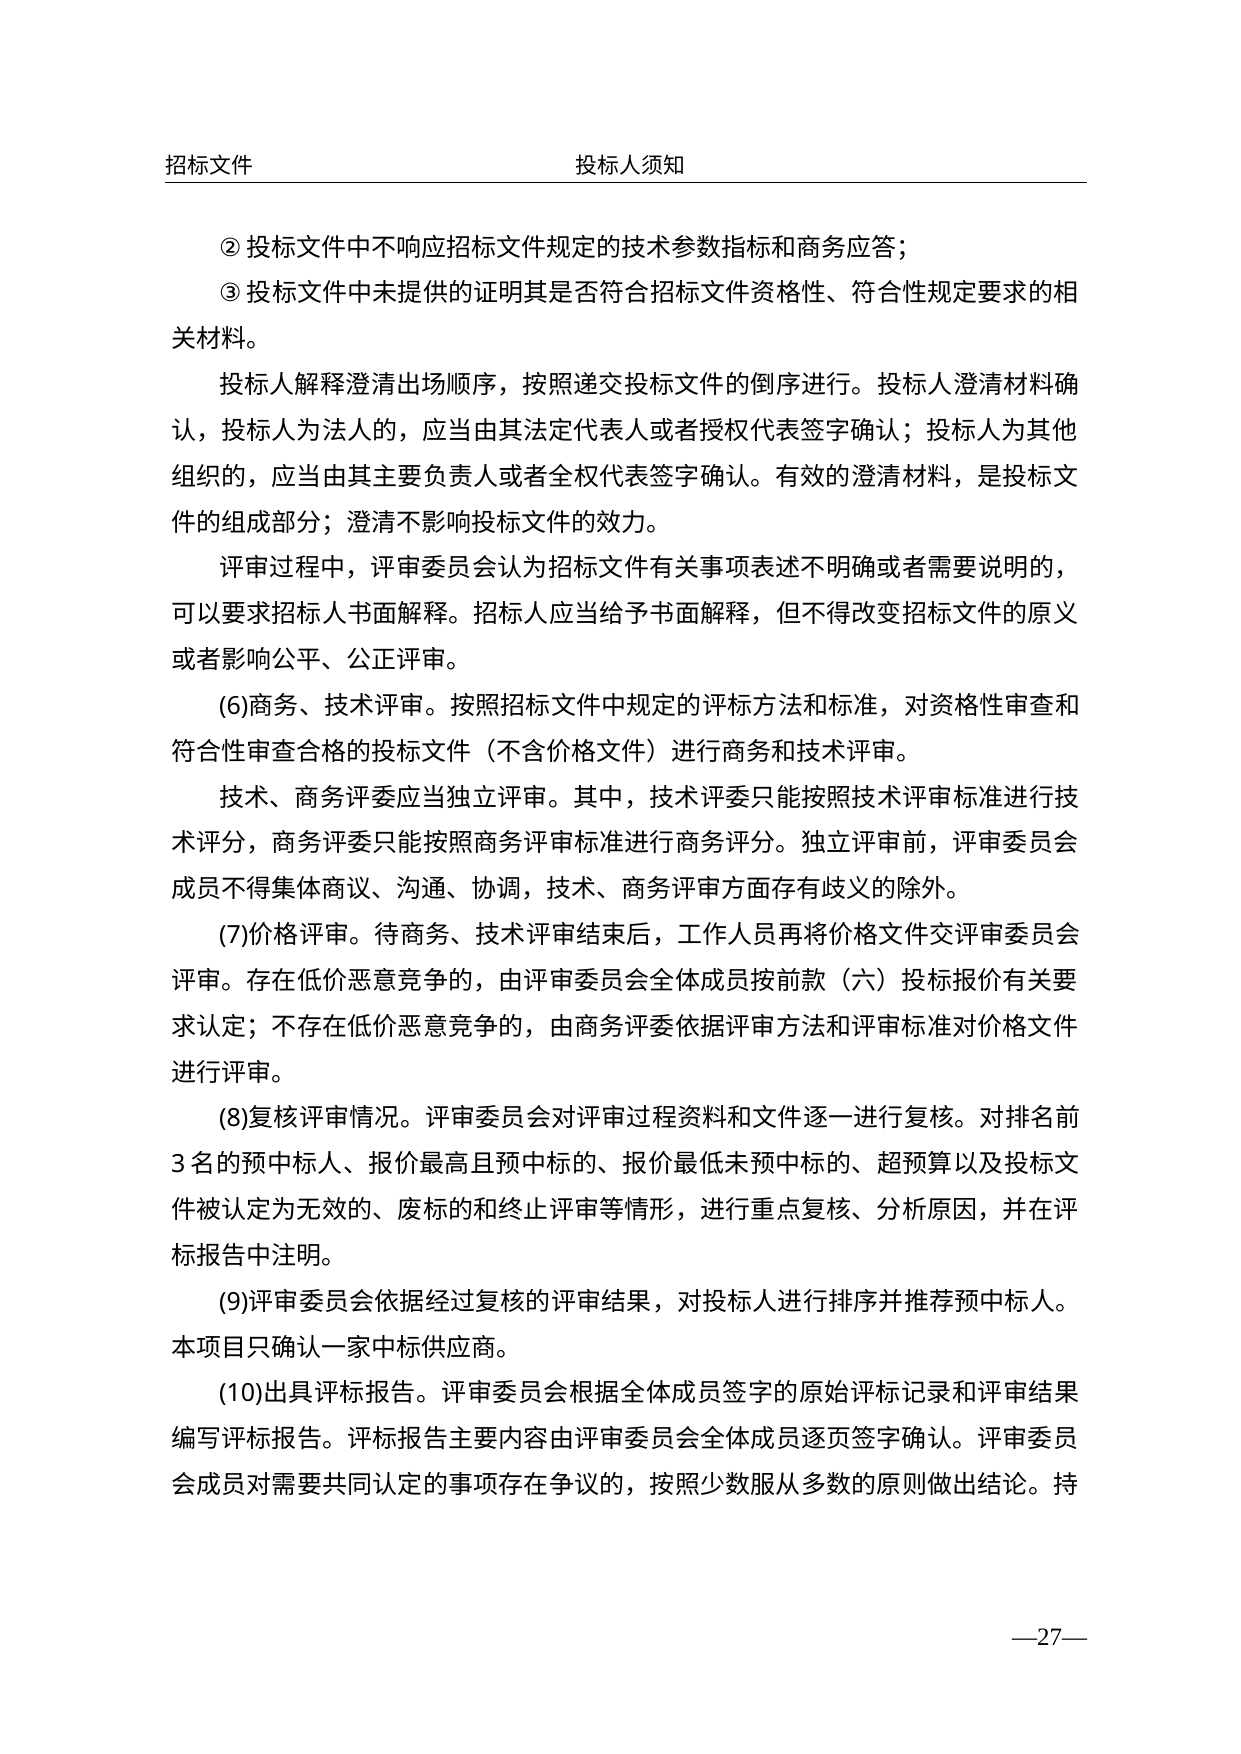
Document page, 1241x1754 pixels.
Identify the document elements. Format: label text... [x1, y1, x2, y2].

text 技术、商务评委应当独立评审。其中，技术评委只能按照技术评审标准进行技术评分，商务评委只能按照商务评审标准进行商务评分。独立评审前，评审委员会成员不得集体商议、沟通、协调，技术、商务评审方面存有歧义的除外。 [171, 769, 1081, 907]
text (6)商务、技术评审。按照招标文件中规定的评标方法和标准，对资格性审查和符合性审查合格的投标文件（不含价格文件）进行商务和技术评审。 [171, 678, 1081, 769]
text 投标人解释澄清出场顺序，按照递交投标文件的倒序进行。投标人澄清材料确认，投标人为法人的，应当由其法定代表人或者授权代表签字确认；投标人为其他组织的，应当由其主要负责人或者全权代表签字确认。有效的澄清材料，是投标文件的组成部分；澄清不影响投标文件的效力。 [171, 357, 1081, 540]
text (9)评审委员会依据经过复核的评审结果，对投标人进行排序并推荐预中标人。本项目只确认一家中标供应商。 [171, 1273, 1081, 1365]
text ②投标文件中不响应招标文件规定的技术参数指标和商务应答； [171, 219, 1081, 265]
text (8)复核评审情况。评审委员会对评审过程资料和文件逐一进行复核。对排名前3名的预中标人、报价最高且预中标的、报价最低未预中标的、超预算以及投标文件被认定为无效的、废标的和终止评审等情形，进行重点复核、分析原因，并在评标报告中注明。 [171, 1090, 1081, 1273]
text (7)价格评审。待商务、技术评审结束后，工作人员再将价格文件交评审委员会评审。存在低价恶意竞争的，由评审委员会全体成员按前款（六）投标报价有关要求认定；不存在低价恶意竞争的，由商务评委依据评审方法和评审标准对价格文件进行评审。 [171, 907, 1081, 1090]
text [171, 1365, 1081, 1503]
text ③投标文件中未提供的证明其是否符合招标文件资格性、符合性规定要求的相关材料。 [171, 265, 1081, 357]
text 评审过程中，评审委员会认为招标文件有关事项表述不明确或者需要说明的，可以要求招标人书面解释。招标人应当给予书面解释，但不得改变招标文件的原义或者影响公平、公正评审。 [171, 540, 1081, 678]
